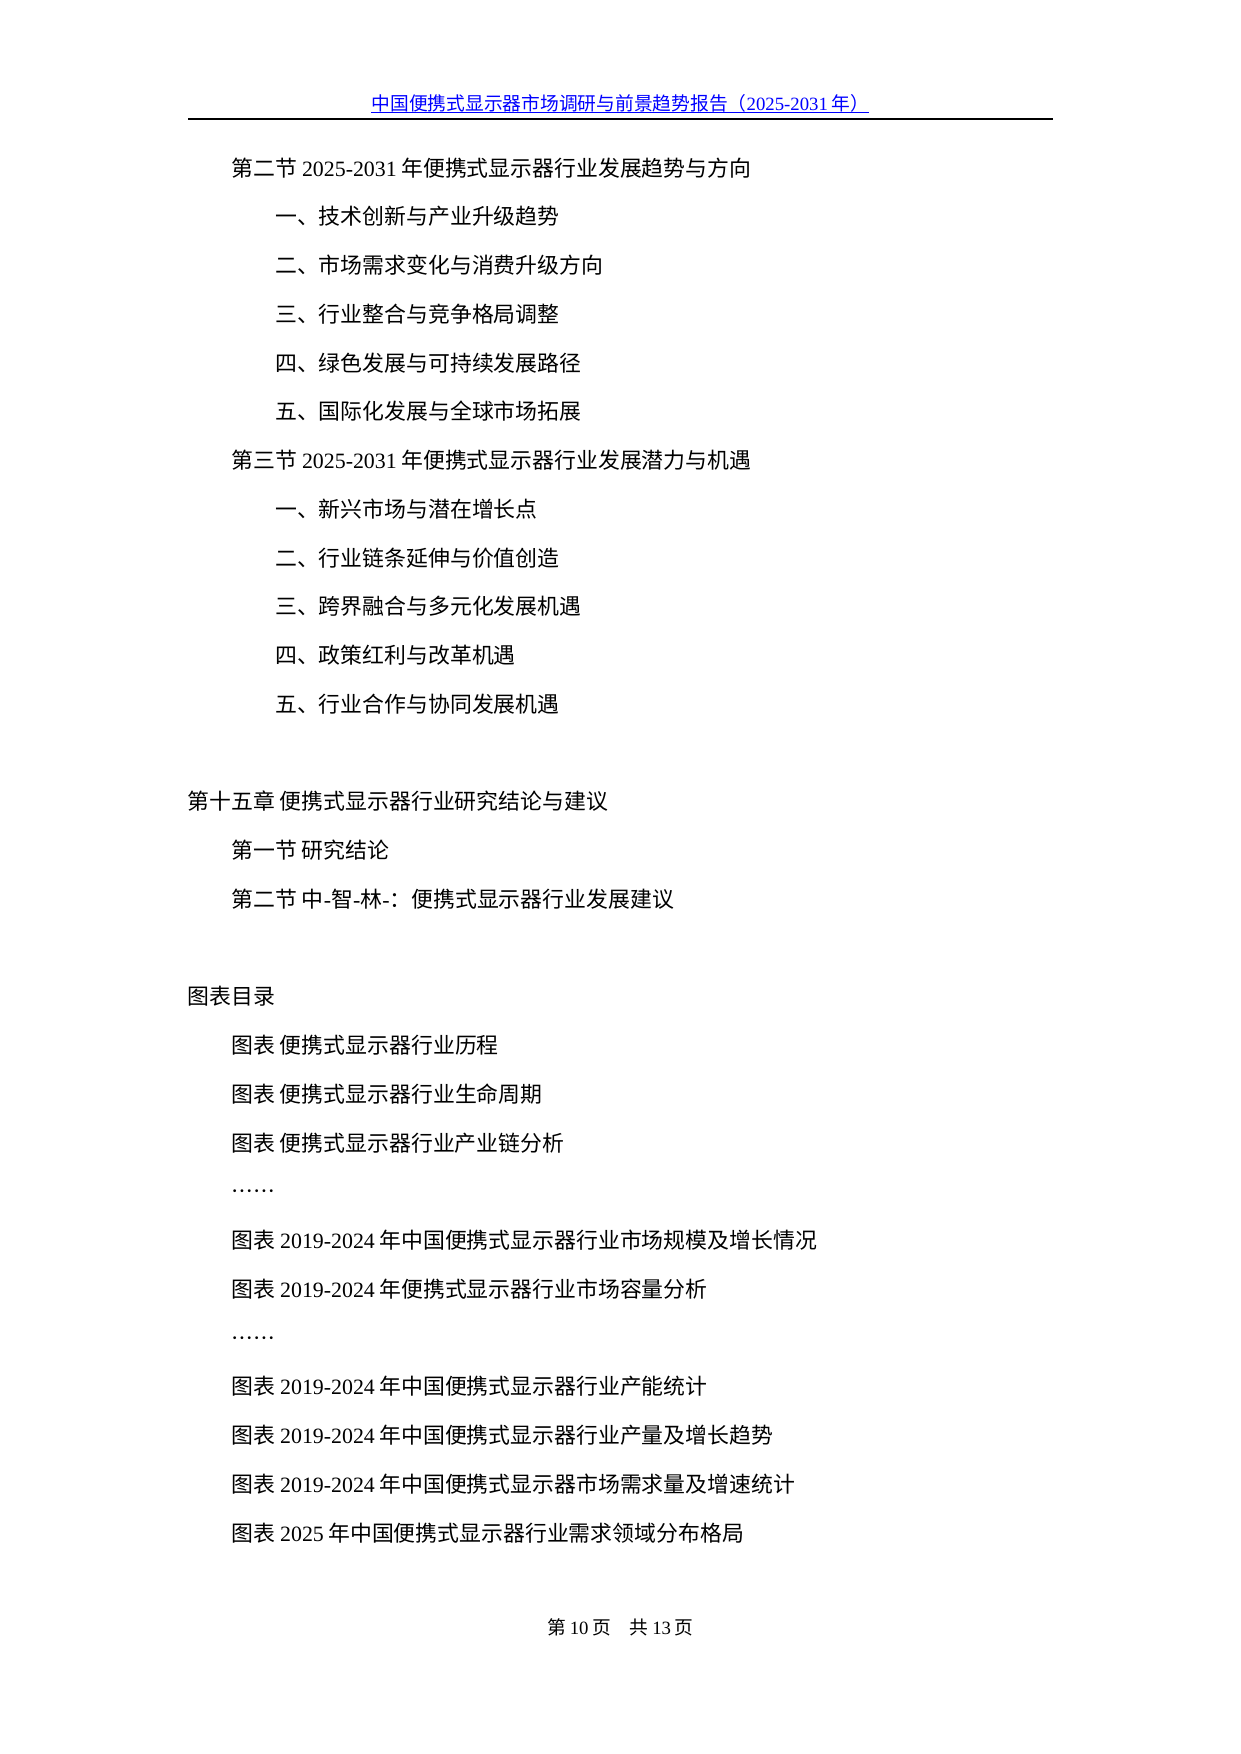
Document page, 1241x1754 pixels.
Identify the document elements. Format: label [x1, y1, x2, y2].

text [187, 150, 1053, 1548]
